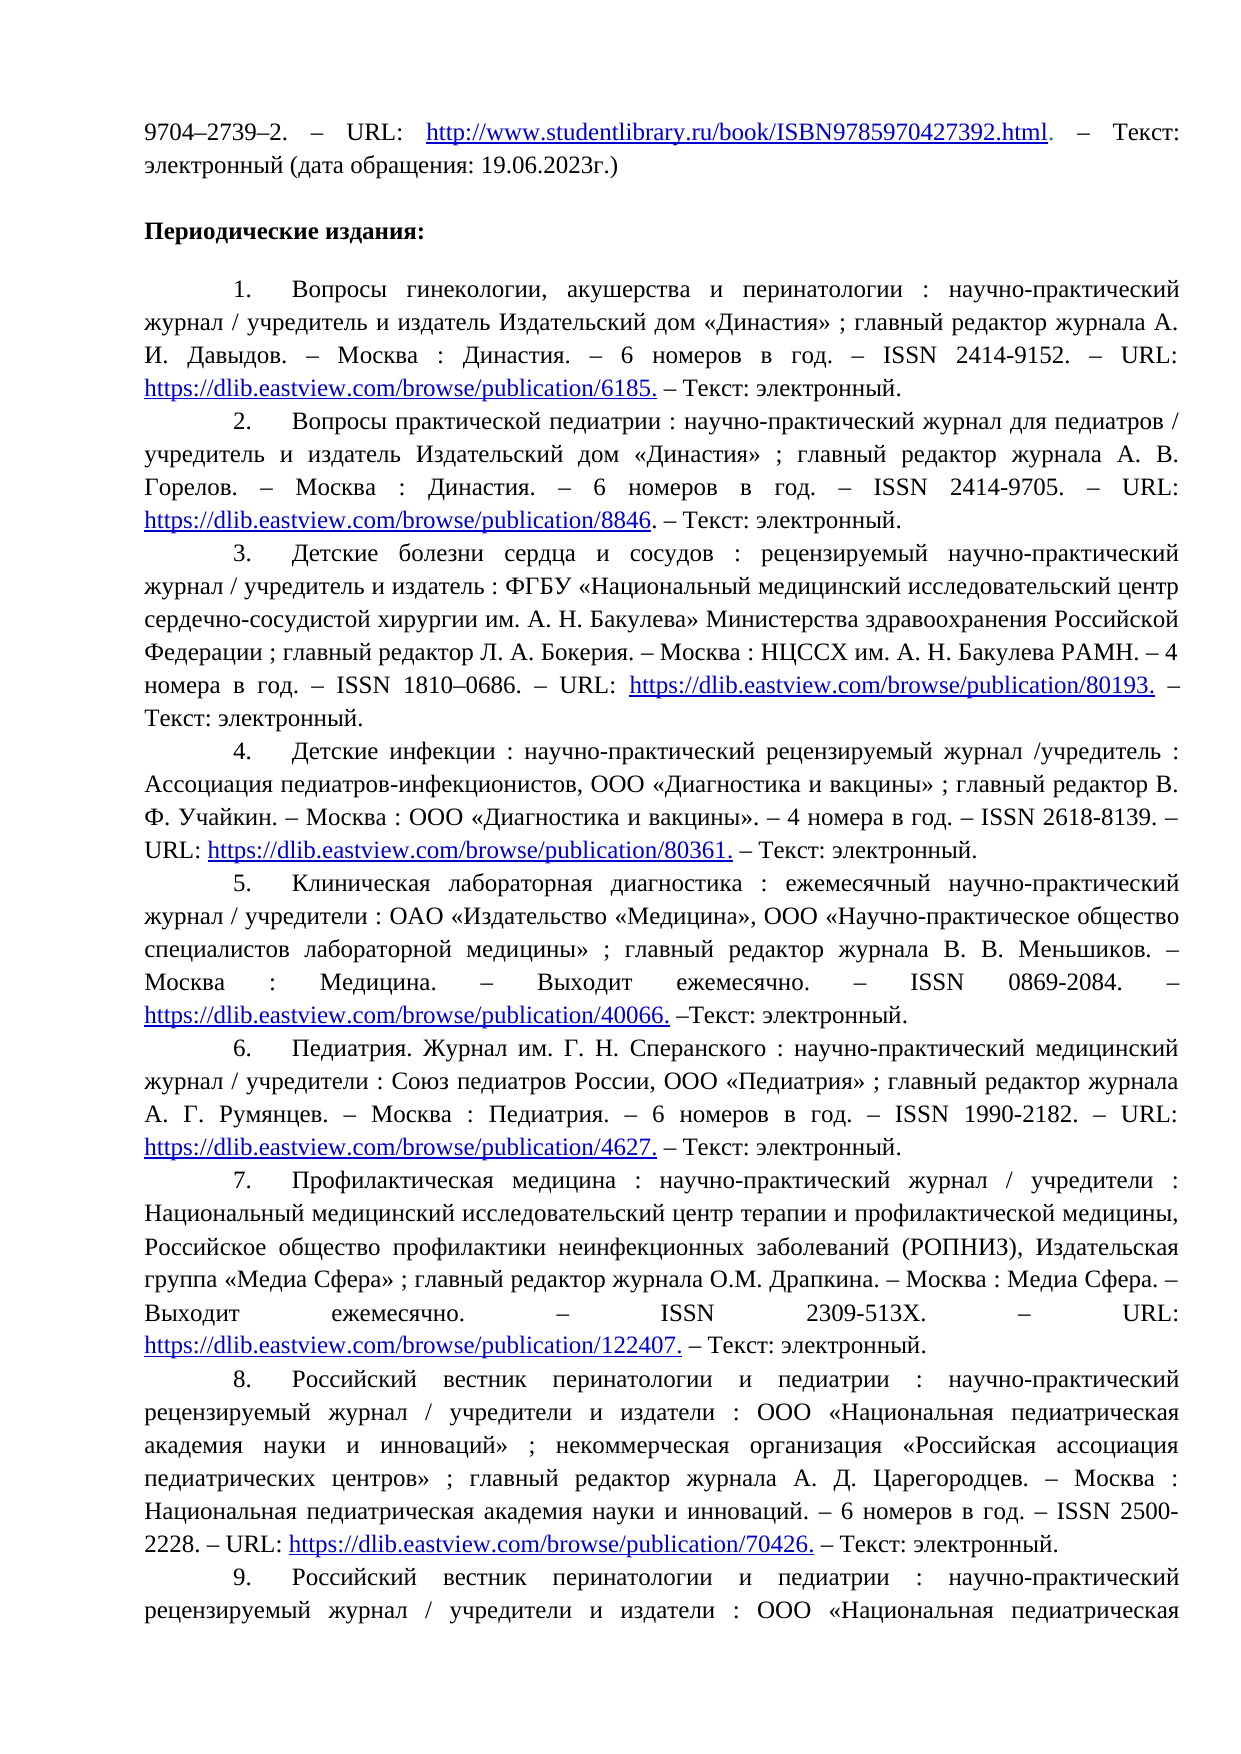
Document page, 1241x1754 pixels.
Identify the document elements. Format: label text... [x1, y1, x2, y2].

list Клиническая лабораторная диагностика : ежемесячный научно-практический журнал / учредители : ОАО «Издательство «Медицина», ООО «Научно-практическое общество специалистов лабораторной медицины» ; главный редактор журнала В. В. Меньшиков. – Москва : Медицина. – Выходит ежемесячно. – ISSN 0869-2084. – https://dlib.eastview.com/browse/publication/40066. –Текст: электронный. [144, 868, 1180, 1029]
list Профилактическая медицина : научно-практический журнал / учредители : Национальный медицинский исследовательский центр терапии и профилактической медицины, Российское общество профилактики неинфекционных заболеваний (РОПНИЗ), Издательская группа «Медиа Сфера» ; главный редактор журнала О.М. Драпкина. – Москва : Медиа Сфера. – Выходит ежемесячно. – ISSN 2309-513X. – URL: https://dlib.eastview.com/browse/publication/122407. – Текст: электронный. [144, 1166, 1180, 1359]
list Вопросы гинекологии, акушерства и перинатологии : научно-практический журнал / учредитель и издатель Издательский дом «Династия» ; главный редактор журнала А. И. Давыдов. – Москва : Династия. – 6 номеров в год. – ISSN 2414-9152. – URL: https://dlib.eastview.com/browse/publication/6185. – Текст: электронный. [144, 274, 1180, 402]
list Детские инфекции : научно-практический рецензируемый журнал /учредитель : Ассоциация педиатров-инфекционистов, ООО «Диагностика и вакцины» ; главный редактор В. Ф. Учайкин. – Москва : ООО «Диагностика и вакцины». – 4 номера в год. – ISSN 2618-8139. – URL: https://dlib.eastview.com/browse/publication/80361. – Текст: электронный. [144, 736, 1180, 864]
list Педиатрия. Журнал им. Г. Н. Сперанского : научно-практический медицинский журнал / учредители : Союз педиатров России, ООО «Педиатрия» ; главный редактор журнала А. Г. Румянцев. – Москва : Педиатрия. – 6 номеров в год. – ISSN 1990-2182. – URL: https://dlib.eastview.com/browse/publication/4627. – Текст: электронный. [144, 1033, 1180, 1161]
list Вопросы практической педиатрии : научно-практический журнал для педиатров / учредитель и издатель Издательский дом «Династия» ; главный редактор журнала А. В. Горелов. – Москва : Династия. – 6 номеров в год. – ISSN 2414-9705. – URL: https://dlib.eastview.com/browse/publication/8846. – Текст: электронный. [144, 406, 1180, 534]
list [144, 1562, 1180, 1623]
list Детские болезни сердца и сосудов : рецензируемый научно-практический журнал / учредитель и издатель : ФГБУ «Национальный медицинский исследовательский центр сердечно-сосудистой хирургии им. А. Н. Бакулева» Министерства здравоохранения Российской Федерации ; главный редактор Л. А. Бокерия. – Москва : НЦССХ им. А. Н. Бакулева РАМН. – 4 номера в год. – ISSN 1810–0686. – URL: https://dlib.eastview.com/browse/publication/80193. – Текст: электронный. [144, 538, 1180, 732]
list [144, 117, 1180, 179]
text Периодические издания: [144, 216, 1180, 245]
